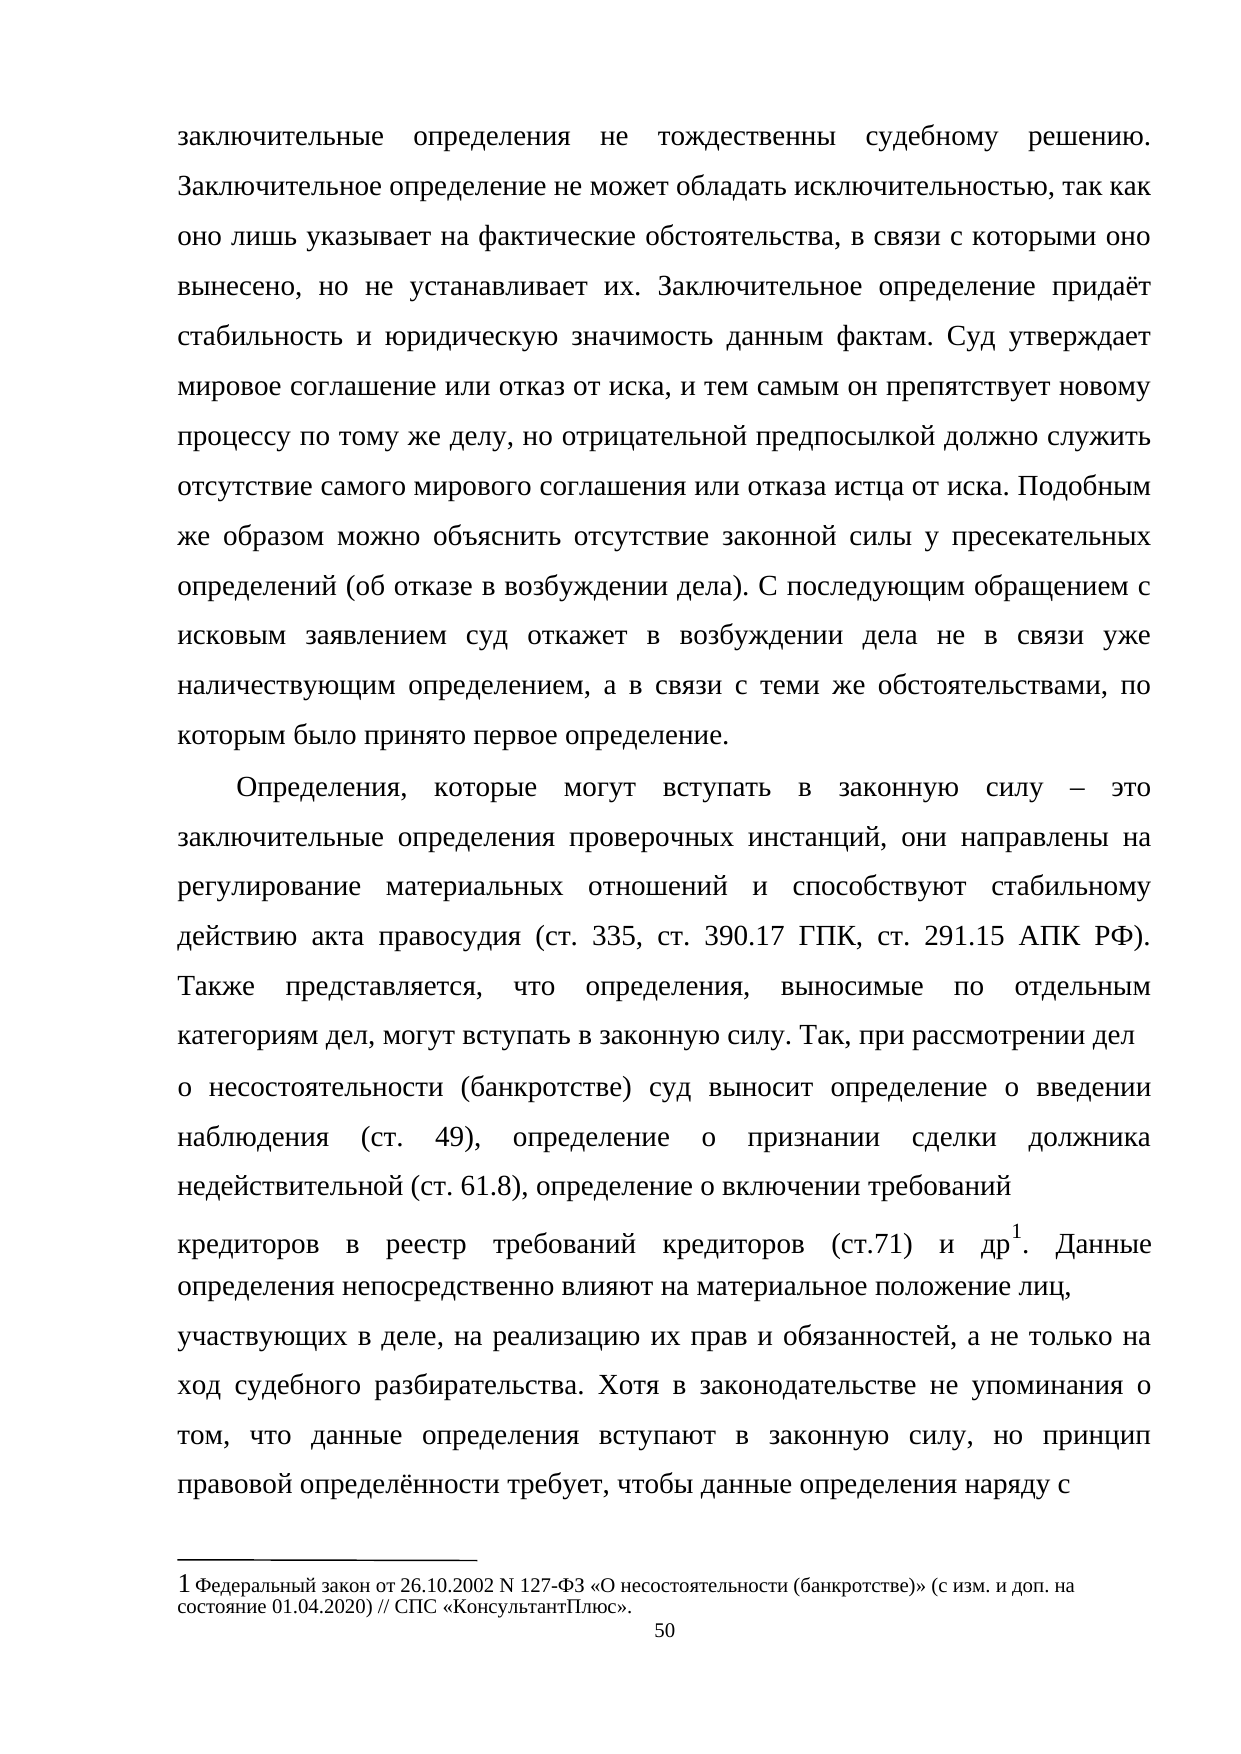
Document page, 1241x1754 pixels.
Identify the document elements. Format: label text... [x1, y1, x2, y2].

text кредиторов в реестр требований кредиторов (ст.71) и др1. Данные определения непосредственно влияют на материальное положение лиц, [177, 1218, 1152, 1302]
list несостоятельности (банкротстве) суд выносит определение о введении наблюдения (ст. 49), определение о признании сделки должника недействительной (ст. 61.8), определение о включении требований [177, 1069, 1152, 1201]
list Федеральный закон от 26.10.2002 N 127-ФЗ «О несостоятельности (банкротстве)» (с изм. и доп. на состояние 01.04.2020) // СПС «КонсультантПлюс». [177, 1572, 1150, 1618]
text Определения, которые могут вступать в законную силу – это заключительные определения проверочных инстанций, они направлены на регулирование материальных отношений и способствуют стабильному действию акта правосудия (ст. 335, ст. 390.17 ГПК, ст. 291.15 АПК РФ). Также представляется, что определения, выносимые по отдельным категориям дел, могут вступать в законную силу. Так, при рассмотрении дел [177, 769, 1152, 1051]
text участвующих в деле, на реализацию их прав и обязанностей, а не только на ход судебного разбирательства. Хотя в законодательстве не упоминания о том, что данные определения вступают в законную силу, но принцип правовой определённости требует, чтобы данные определения наряду с [177, 1318, 1152, 1500]
text 50 [150, 1618, 1179, 1642]
text заключительные определения не тождественны судебному решению. Заключительное определение не может обладать исключительностью, так как оно лишь указывает на фактические обстоятельства, в связи с которыми оно вынесено, но не устанавливает их. Заключительное определение придаёт стабильность и юридическую значимость данным фактам. Суд утверждает мировое соглашение или отказ от иска, и тем самым он препятствует новому процессу по тому же делу, но отрицательной предпосылкой должно служить отсутствие самого мирового соглашения или отказа истца от иска. Подобным же образом можно объяснить отсутствие законной силы у пресекательных определений (об отказе в возбуждении дела). С последующим обращением с исковым заявлением суд откажет в возбуждении дела не в связи уже наличествующим определением, а в связи с теми же обстоятельствами, по которым было принято первое определение. [177, 118, 1152, 751]
